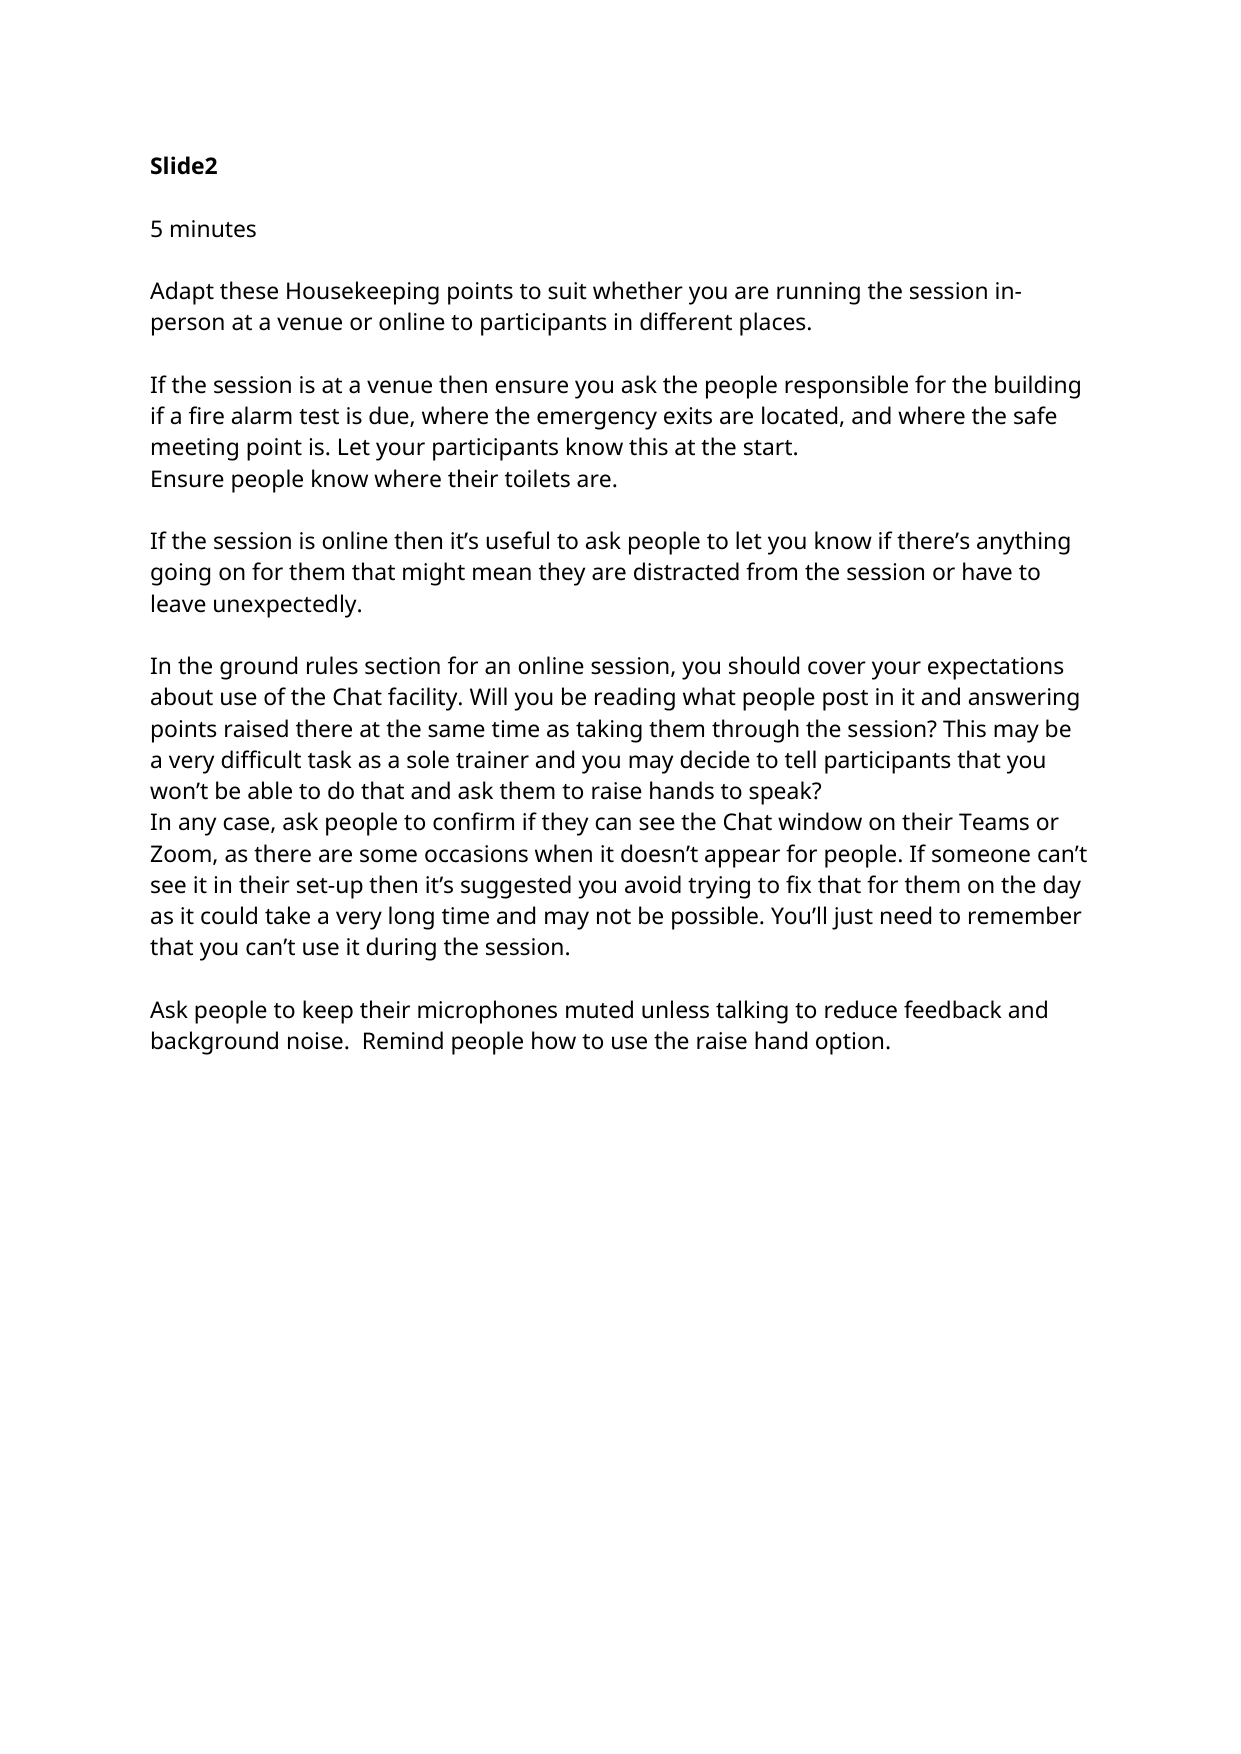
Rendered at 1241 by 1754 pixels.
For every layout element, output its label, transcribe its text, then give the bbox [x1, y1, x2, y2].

text In any case, ask people to confirm if they can see the Chat window on their Teams or Zoom, as there are some occasions when it doesn’t appear for people. If someone can’t see it in their set-up then it’s suggested you avoid trying to fix that for them on the day as it could take a very long time and may not be possible. You’ll just need to remember that you can’t use it during the session. [150, 806, 1090, 962]
text Slide2 [150, 150, 1090, 181]
text If the session is online then it’s useful to ask people to let you know if there’s anything going on for them that might mean they are distracted from the session or have to leave unexpectedly. [150, 525, 1090, 619]
text Ensure people know where their toilets are. [150, 462, 1090, 494]
text In the ground rules section for an online session, you should cover your expectations about use of the Chat facility. Will you be reading what people post in it and answering points raised there at the same time as taking them through the session? This may be a very difficult task as a sole trainer and you may decide to tell participants that you won’t be able to do that and ask them to raise hands to speak? [150, 650, 1090, 806]
text Adapt these Housekeeping points to suit whether you are running the session in-person at a venue or online to participants in different places. [150, 275, 1090, 337]
text Ask people to keep their microphones muted unless talking to reduce feedback and background noise. Remind people how to use the raise hand option. [150, 994, 1090, 1056]
text 5 minutes [150, 212, 1090, 244]
text If the session is at a venue then ensure you ask the people responsible for the building if a fire alarm test is due, where the emergency exits are located, and where the safe meeting point is. Let your participants know this at the start. [150, 369, 1090, 462]
